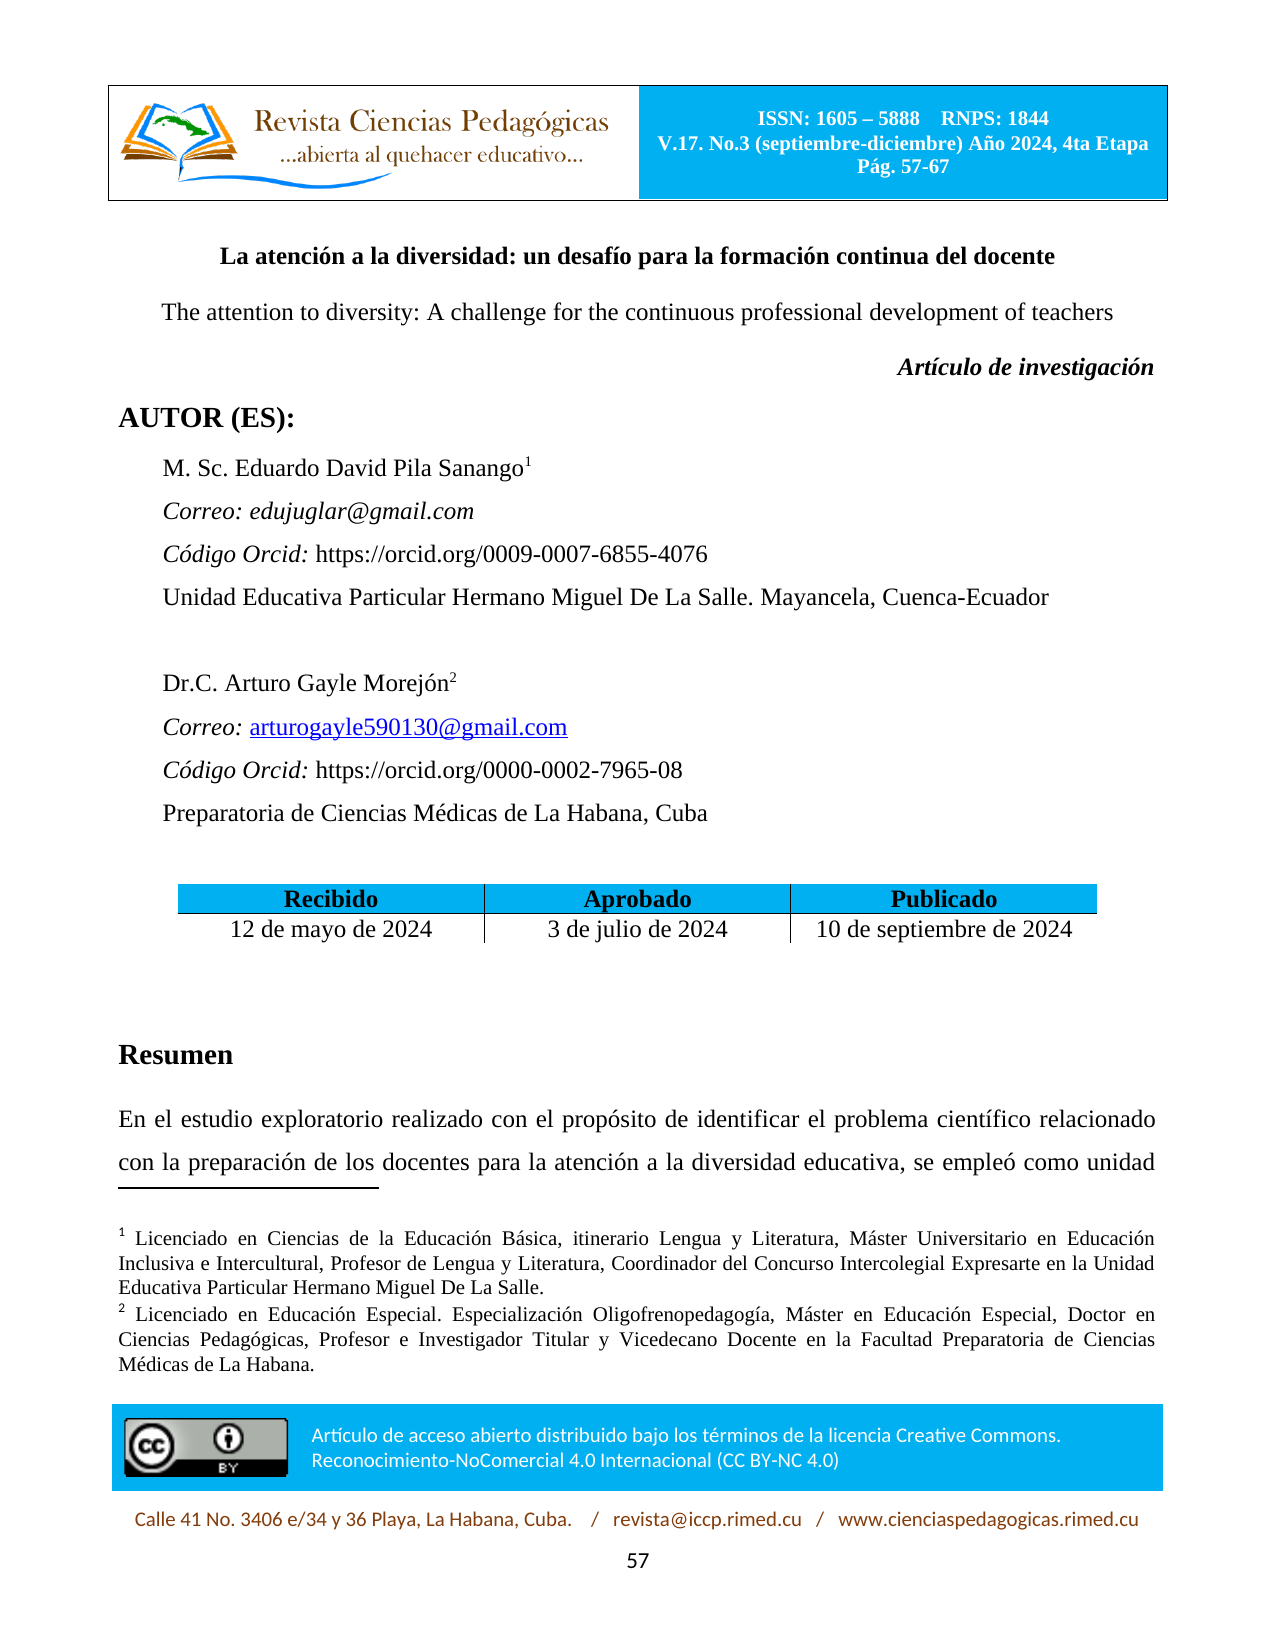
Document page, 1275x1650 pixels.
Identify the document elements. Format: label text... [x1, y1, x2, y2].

text Resumen [118, 1037, 1157, 1071]
text La atención a la diversidad: un desafío para la formación continua del docente [118, 241, 1157, 270]
table_header Aprobado [485, 884, 790, 913]
text Unidad Educativa Particular Hermano Miguel De La Salle. Mayancela, Cuenca-Ecuador [162, 582, 1157, 611]
text The attention to diversity: A challenge for the continuous professional development of teachers [118, 297, 1157, 325]
picture [126, 1419, 287, 1476]
picture [120, 93, 628, 192]
text Artículo de investigación [118, 352, 1157, 381]
text Código Orcid: https://orcid.org/0009-0007-6855-4076 [162, 539, 1157, 568]
table_cell 12 de mayo de 2024 [178, 914, 484, 943]
table_cell 3 de julio de 2024 [485, 914, 790, 943]
text M. Sc. Eduardo David Pila Sanango [162, 453, 1157, 482]
text Correo: edujuglar@gmail.com [162, 496, 1157, 525]
table_header Recibido [178, 884, 484, 913]
text Correo: arturogayle590130@gmail.com [162, 712, 1157, 740]
text Dr.C. Arturo Gayle Morejón [162, 668, 1157, 697]
text Código Orcid: https://orcid.org/0000-0002-7965-08 [162, 755, 1157, 783]
table_cell 10 de septiembre de 2024 [791, 914, 1097, 943]
text AUTOR (ES): [118, 400, 1157, 433]
text Preparatoria de Ciencias Médicas de La Habana, Cuba [162, 798, 1157, 827]
table_header Publicado [791, 884, 1097, 913]
